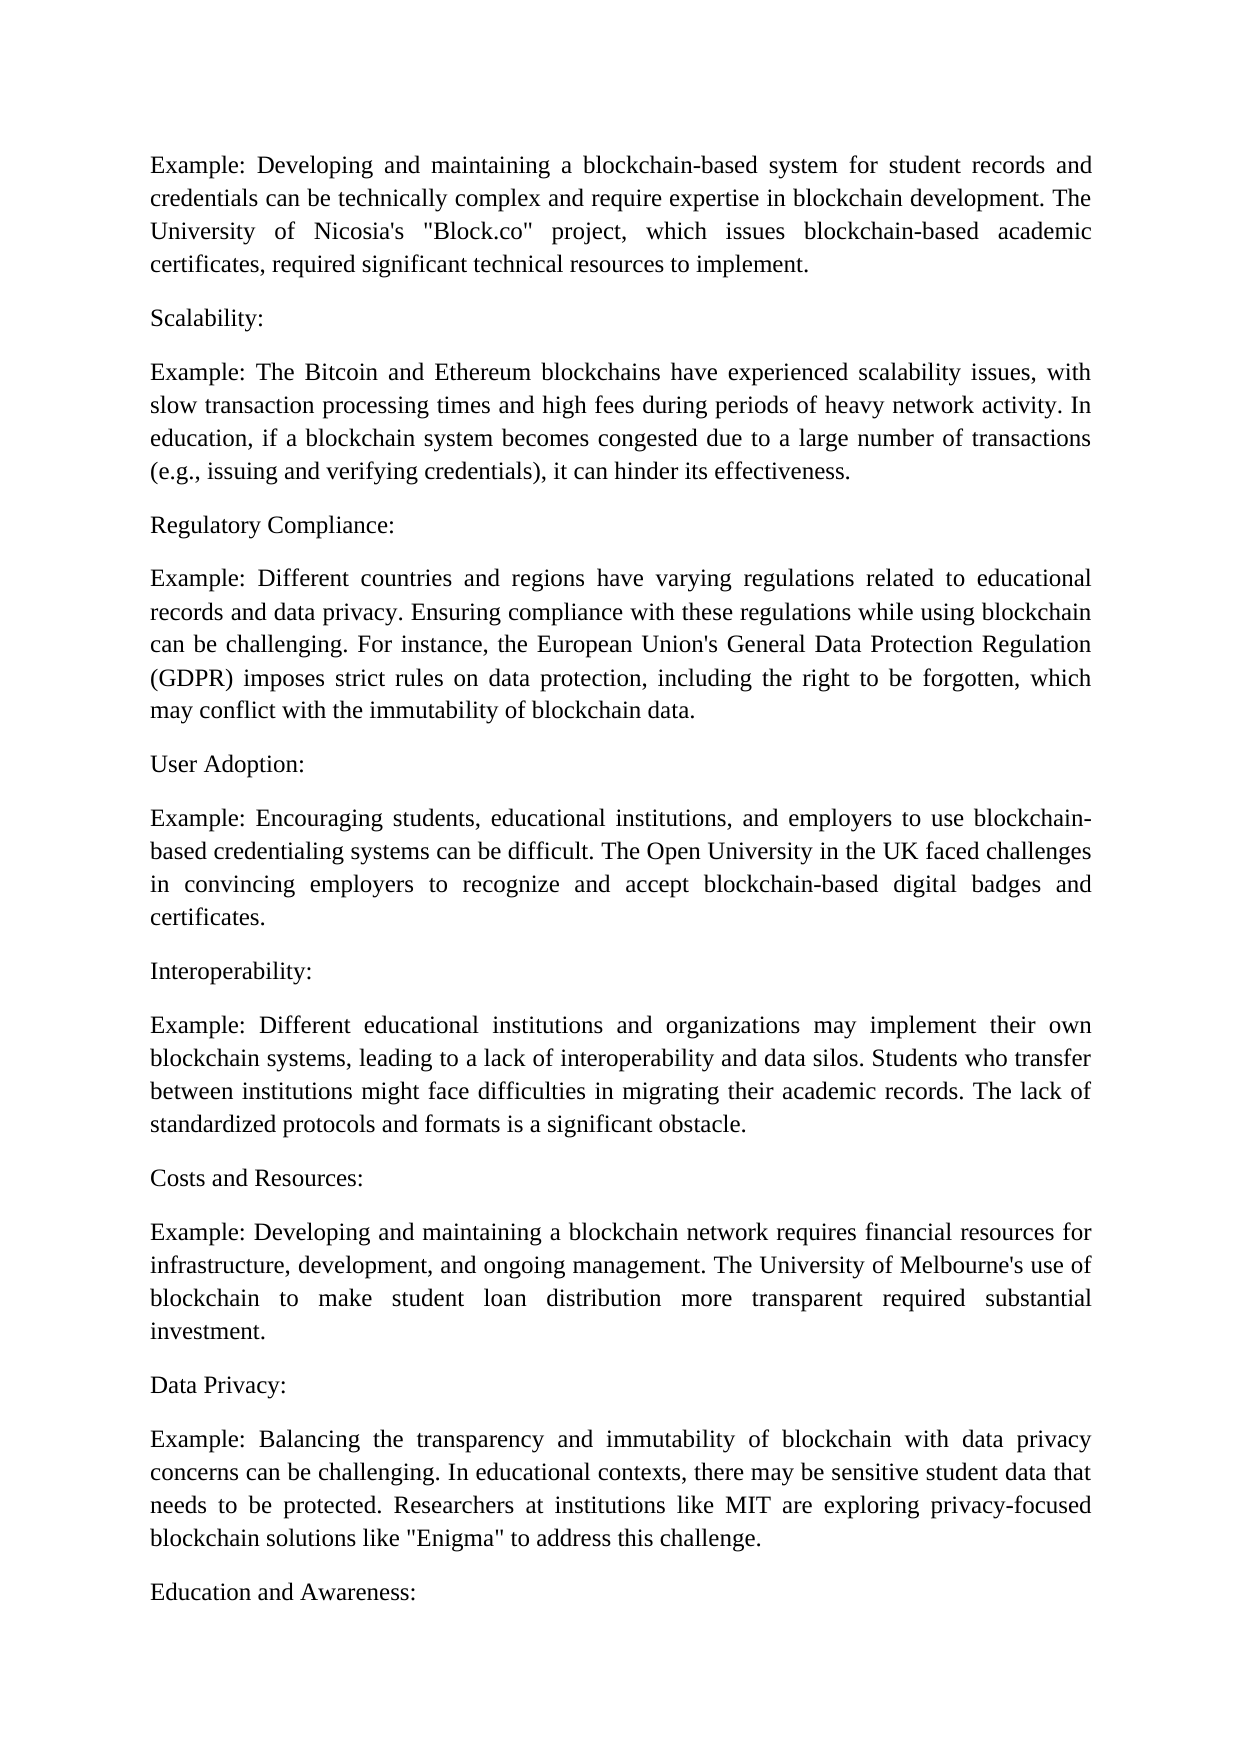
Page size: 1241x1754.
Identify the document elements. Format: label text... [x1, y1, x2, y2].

text Example: Balancing the transparency and immutability of blockchain with data privacy concerns can be challenging. In educational contexts, there may be sensitive student data that needs to be protected. Researchers at institutions like MIT are exploring privacy-focused blockchain solutions like "Enigma" to address this challenge. [150, 1424, 1093, 1551]
text Example: Different educational institutions and organizations may implement their own blockchain systems, leading to a lack of interoperability and data silos. Students who transfer between institutions might face difficulties in migrating their academic records. The lack of standardized protocols and formats is a significant obstacle. [150, 1010, 1093, 1138]
text Regulatory Compliance: [150, 510, 1093, 538]
text Example: Developing and maintaining a blockchain network requires financial resources for infrastructure, development, and ongoing management. The University of Melbourne's use of blockchain to make student loan distribution more transparent required substantial investment. [150, 1217, 1093, 1345]
text Education and Awareness: [150, 1577, 1093, 1605]
text Costs and Resources: [150, 1163, 1093, 1192]
text Example: Developing and maintaining a blockchain-based system for student records and credentials can be technically complex and require expertise in blockchain development. The University of Nicosia's "Block.co" project, which issues blockchain-based academic certificates, required significant technical resources to implement. [150, 150, 1093, 278]
text Data Privacy: [150, 1370, 1093, 1398]
text Example: Different countries and regions have varying regulations related to educational records and data privacy. Ensuring compliance with these regulations while using blockchain can be challenging. For instance, the European Union's General Data Protection Regulation (GDPR) imposes strict rules on data protection, including the right to be forgotten, which may conflict with the immutability of blockchain data. [150, 563, 1093, 724]
text Example: Encouraging students, educational institutions, and employers to use blockchain-based credentialing systems can be difficult. The Open University in the UK faced challenges in convincing employers to recognize and accept blockchain-based digital badges and certificates. [150, 803, 1093, 931]
text Scalability: [150, 303, 1093, 332]
text User Adoption: [150, 749, 1093, 778]
text Interoperability: [150, 956, 1093, 985]
text Example: The Bitcoin and Ethereum blockchains have experienced scalability issues, with slow transaction processing times and high fees during periods of heavy network activity. In education, if a blockchain system becomes congested due to a large number of transactions (e.g., issuing and verifying credentials), it can hinder its effectiveness. [150, 357, 1093, 484]
